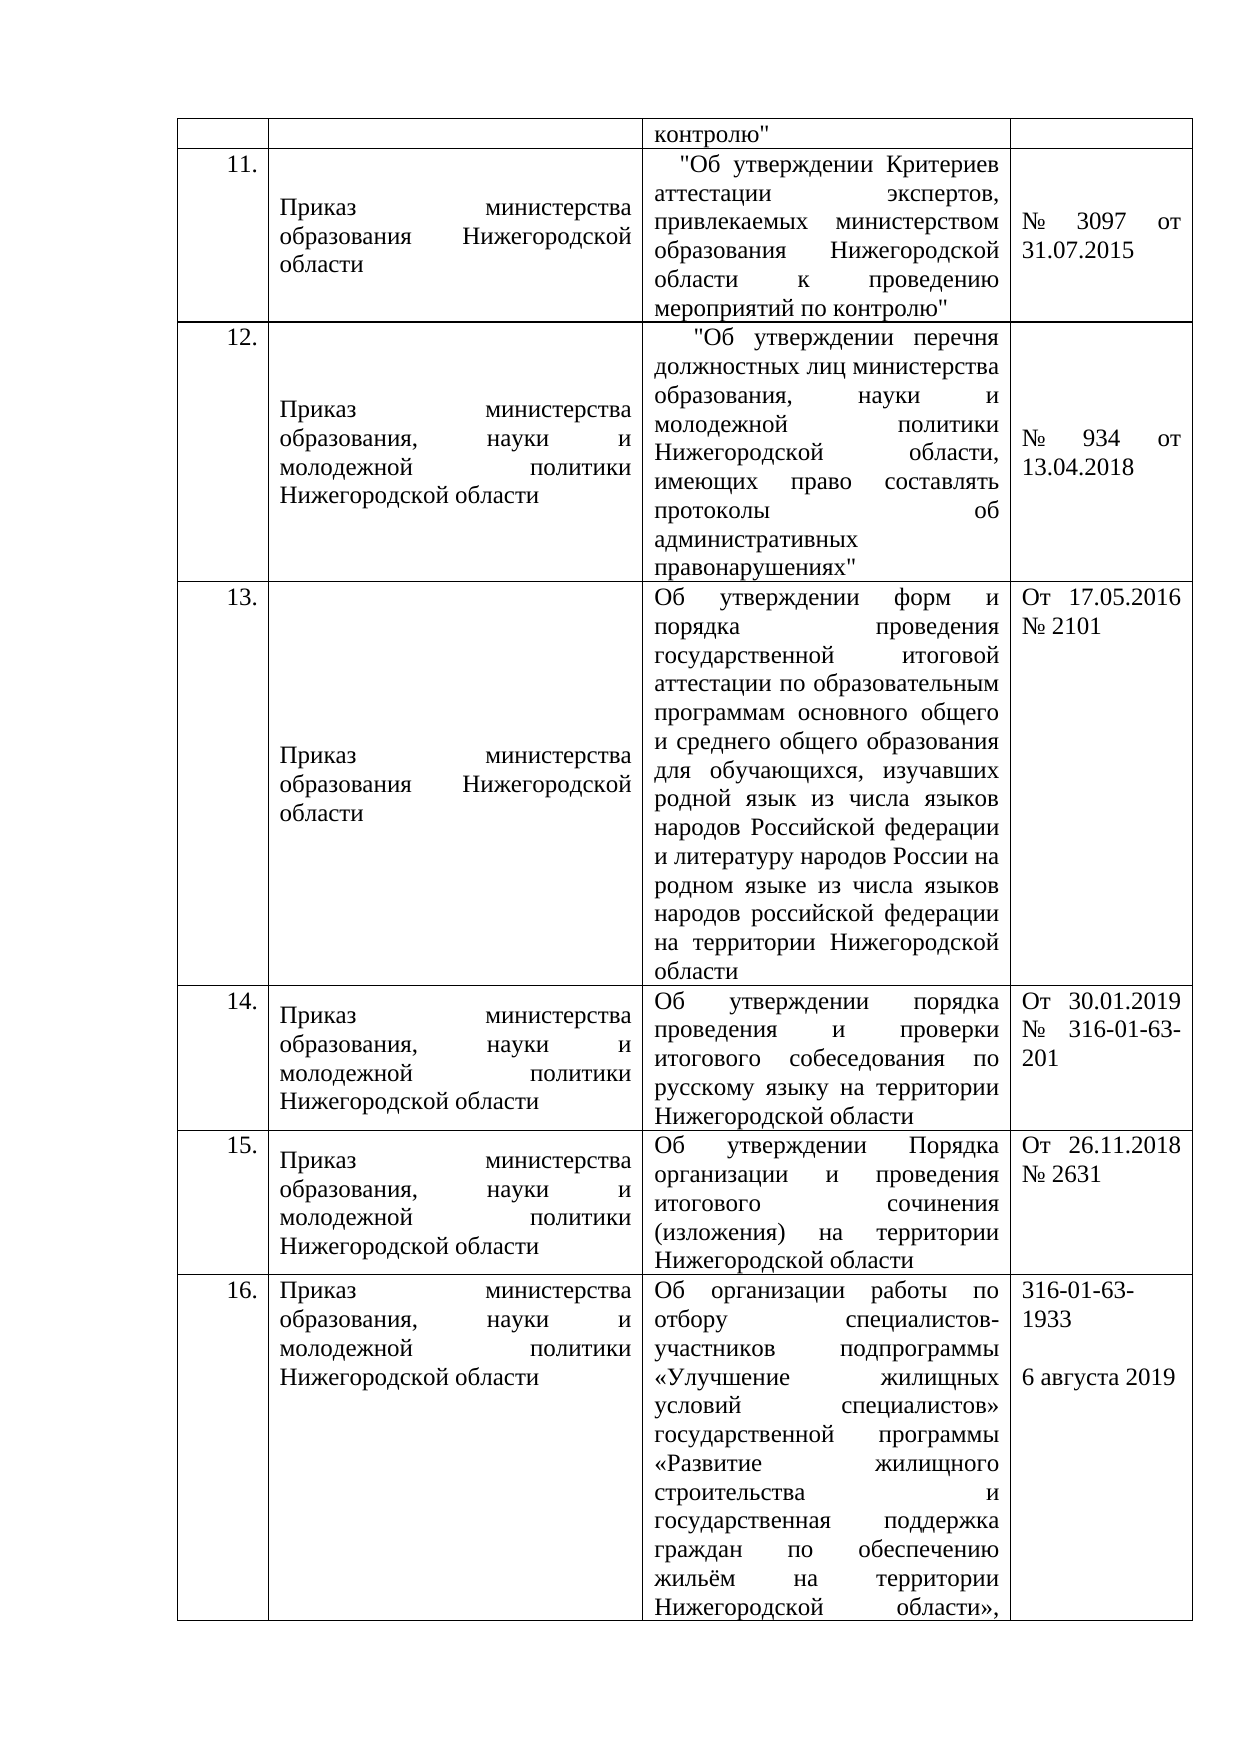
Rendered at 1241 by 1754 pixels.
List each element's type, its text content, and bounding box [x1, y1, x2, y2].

table_cell От 26.11.2018 № 2631 [1011, 1131, 1192, 1274]
table_cell От 30.01.2019 № 316-01-63-201 [1011, 986, 1192, 1129]
table_cell От 17.05.2016 № 2101 [1011, 582, 1192, 985]
table_cell [178, 323, 268, 581]
table_cell [178, 582, 268, 985]
table_cell № 3097 от 31.07.2015 [1011, 149, 1192, 321]
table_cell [643, 1275, 1010, 1620]
table_cell Об утверждении порядка проведения и проверки итогового собеседования по русскому языку на территории Нижегородской области [643, 986, 1010, 1129]
table_cell Приказ министерства образования, науки и молодежной политики Нижегородской области [269, 1131, 642, 1274]
table_cell Приказ министерства образования, науки и молодежной политики Нижегородской области [269, 986, 642, 1129]
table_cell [269, 119, 642, 148]
table_cell [178, 119, 268, 148]
table_cell Об утверждении Порядка организации и проведения итогового сочинения (изложения) на территории Нижегородской области [643, 1131, 1010, 1274]
table_cell Приказ министерства образования Нижегородской области [269, 582, 642, 985]
table_cell [178, 1131, 268, 1274]
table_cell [1011, 1275, 1192, 1620]
table_cell Об утверждении форм и порядка проведения государственной итоговой аттестации по образовательным программам основного общего и среднего общего образования для обучающихся, изучавших родной язык из числа языков народов Российской федерации и литературу народов России на родном языке из числа языков народов российской федерации на территории Нижегородской области [643, 582, 1010, 985]
table_cell Приказ министерства образования Нижегородской области [269, 149, 642, 321]
table_cell "Об утверждении Критериев аттестации экспертов, привлекаемых министерством образования Нижегородской области к проведению мероприятий по контролю" [643, 149, 1010, 321]
table_cell № 934 от 13.04.2018 [1011, 323, 1192, 581]
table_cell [269, 1275, 642, 1620]
table_cell Приказ министерства образования, науки и молодежной политики Нижегородской области [269, 323, 642, 581]
table_cell [178, 149, 268, 321]
table_cell "Об утверждении перечня должностных лиц министерства образования, науки и молодежной политики Нижегородской области, имеющих право составлять протоколы об административных правонарушениях" [643, 323, 1010, 581]
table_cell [643, 119, 1010, 148]
table_cell [178, 986, 268, 1129]
table_cell [178, 1275, 268, 1620]
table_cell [1011, 119, 1192, 148]
